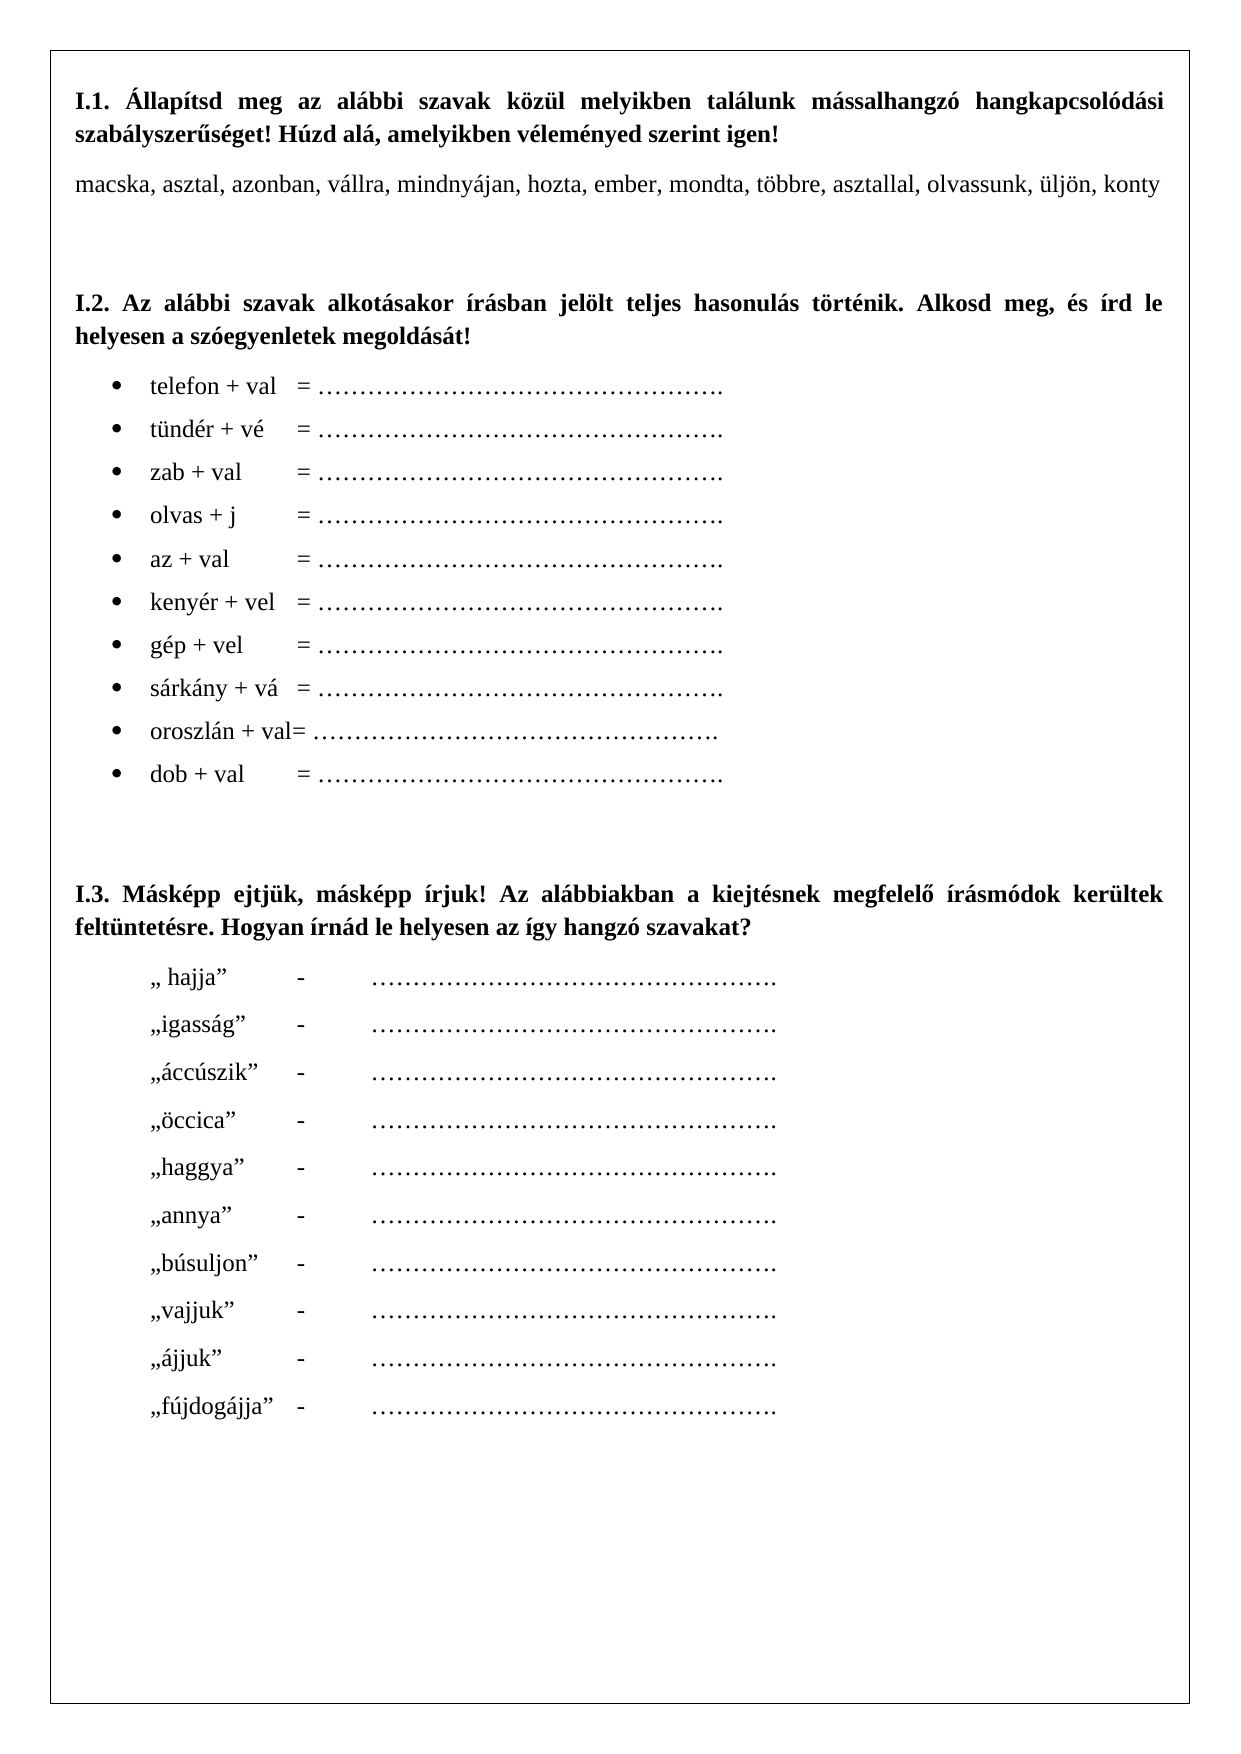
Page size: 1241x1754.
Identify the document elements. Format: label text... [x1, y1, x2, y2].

text „fújdogájja” - …………………………………………. [150, 1391, 1165, 1420]
text „annya” - …………………………………………. [150, 1200, 1165, 1229]
text I.2. Az alábbi szavak alkotásakor írásban jelölt teljes hasonulás történik. Alkosd meg, és írd le helyesen a szóegyenletek megoldását! [75, 288, 1165, 350]
list zab + val = …………………………………………. [112, 457, 1165, 486]
text „ájjuk” - …………………………………………. [150, 1343, 1165, 1372]
list olvas + j = …………………………………………. [112, 501, 1165, 529]
text „öccica” - …………………………………………. [150, 1105, 1165, 1133]
list gép + vel = …………………………………………. [112, 630, 1165, 659]
list tündér + vé = …………………………………………. [112, 414, 1165, 443]
text macska, asztal, azonban, vállra, mindnyájan, hozta, ember, mondta, többre, asztallal, olvassunk, üljön, konty [75, 169, 1165, 198]
text „búsuljon” - …………………………………………. [150, 1248, 1165, 1277]
list oroszlán + val= …………………………………………. [112, 716, 1165, 745]
text „haggya” - …………………………………………. [150, 1152, 1165, 1181]
text „igasság” - …………………………………………. [150, 1009, 1165, 1038]
text I.3. Másképp ejtjük, másképp írjuk! Az alábbiakban a kiejtésnek megfelelő írásmódok kerültek feltüntetésre. Hogyan írnád le helyesen az így hangzó szavakat? [75, 879, 1165, 941]
list sárkány + vá = …………………………………………. [112, 673, 1165, 702]
list kenyér + vel = …………………………………………. [112, 587, 1165, 616]
text I.1. Állapítsd meg az alábbi szavak közül melyikben találunk mássalhangzó hangkapcsolódási szabályszerűséget! Húzd alá, amelyikben véleményed szerint igen! [75, 86, 1165, 148]
list dob + val = …………………………………………. [112, 759, 1165, 788]
text „ hajja” - …………………………………………. [150, 962, 1165, 990]
text „áccúszik” - …………………………………………. [150, 1057, 1165, 1086]
list az + val = …………………………………………. [112, 544, 1165, 572]
list telefon + val = …………………………………………. [112, 371, 1165, 400]
text „vajjuk” - …………………………………………. [150, 1296, 1165, 1324]
